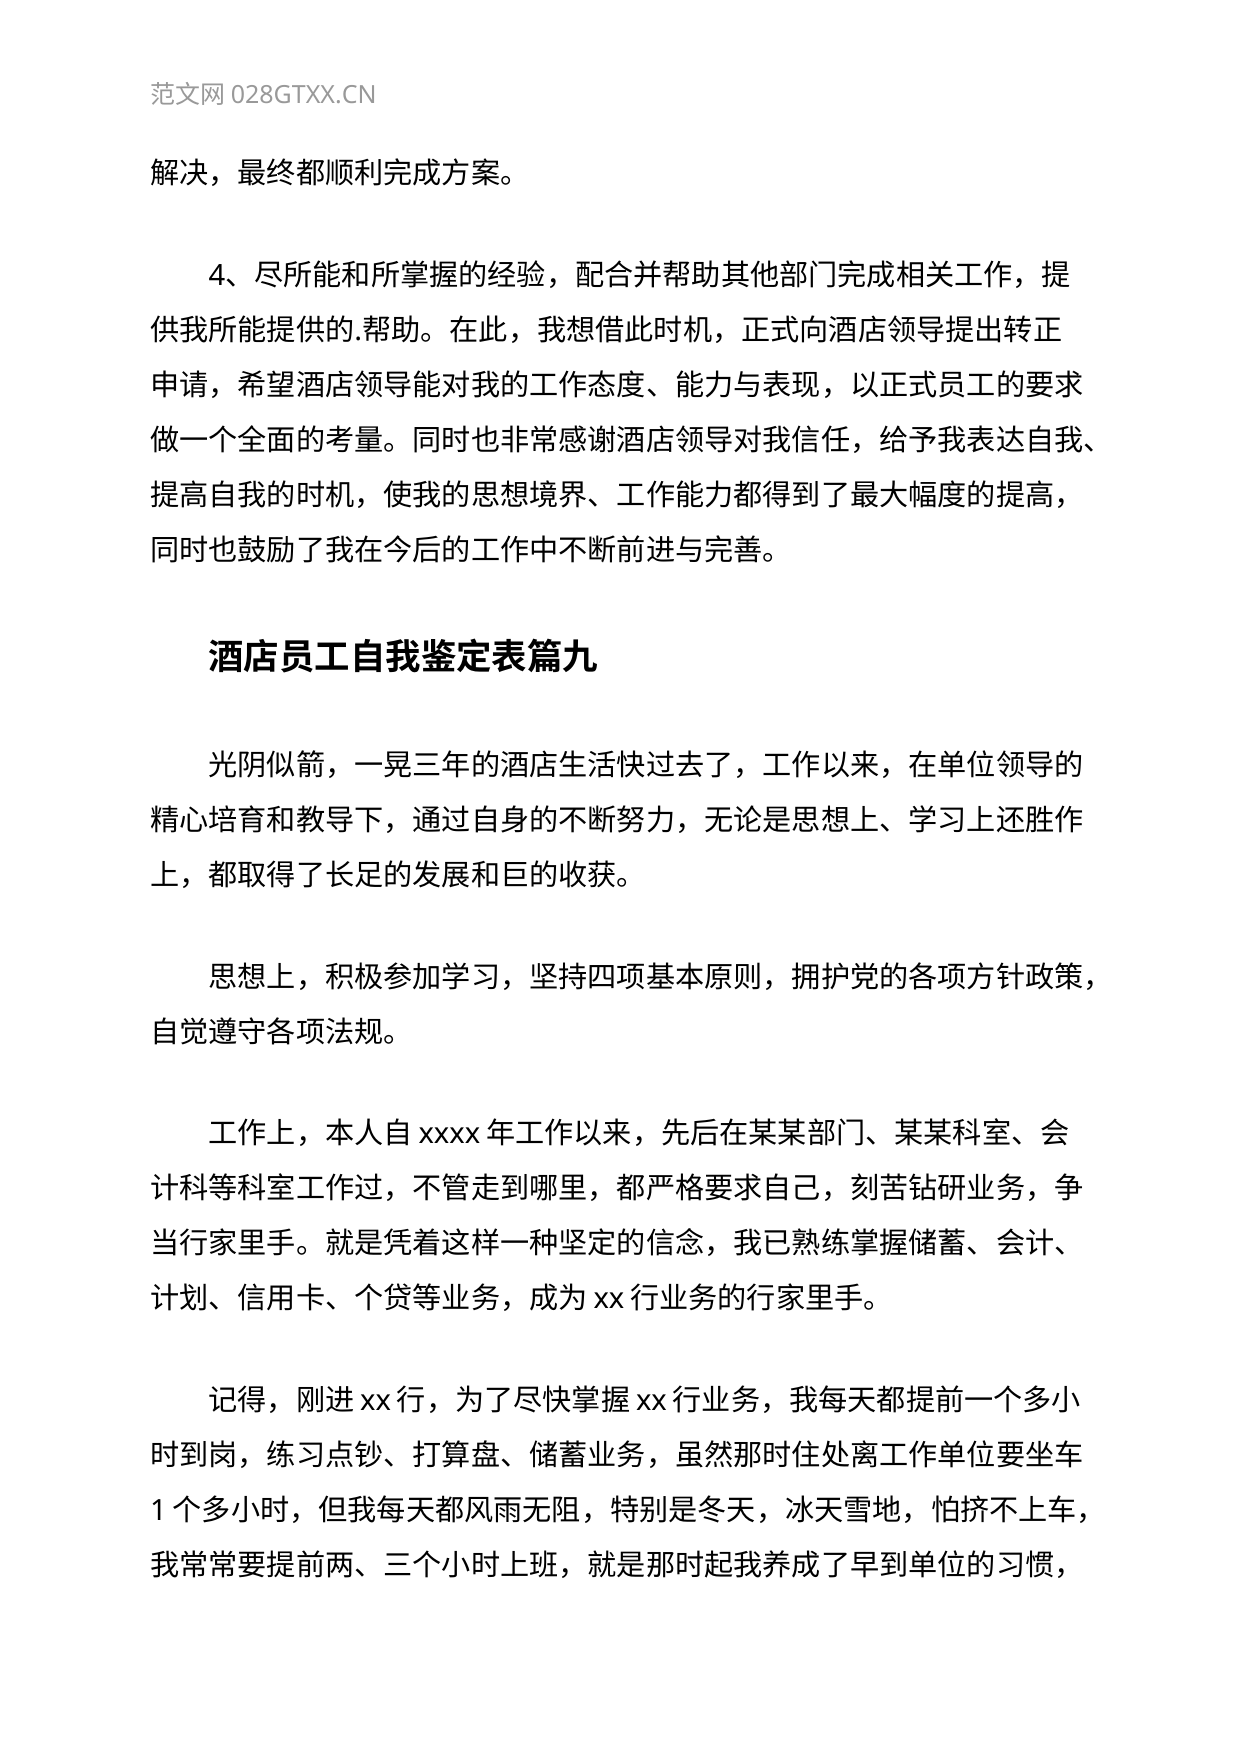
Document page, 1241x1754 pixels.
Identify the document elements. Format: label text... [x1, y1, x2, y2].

text 思想上，积极参加学习，坚持四项基本原则，拥护党的各项方针政策，自觉遵守各项法规。 [150, 953, 1090, 1050]
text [150, 150, 1090, 192]
text 工作上，本人自xxxx年工作以来，先后在某某部门、某某科室、会计科等科室工作过，不管走到哪里，都严格要求自己，刻苦钻研业务，争当行家里手。就是凭着这样一种坚定的信念，我已熟练掌握储蓄、会计、计划、信用卡、个贷等业务，成为xx行业务的行家里手。 [150, 1110, 1090, 1317]
text 光阴似箭，一晃三年的酒店生活快过去了，工作以来，在单位领导的精心培育和教导下，通过自身的不断努力，无论是思想上、学习上还胜作上，都取得了长足的发展和巨的收获。 [150, 742, 1090, 894]
text 酒店员工自我鉴定表篇九 [150, 628, 1090, 679]
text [150, 1377, 1090, 1584]
text 4、尽所能和所掌握的经验，配合并帮助其他部门完成相关工作，提供我所能提供的.帮助。在此，我想借此时机，正式向酒店领导提出转正申请，希望酒店领导能对我的工作态度、能力与表现，以正式员工的要求做一个全面的考量。同时也非常感谢酒店领导对我信任，给予我表达自我、提高自我的时机，使我的思想境界、工作能力都得到了最大幅度的提高，同时也鼓励了我在今后的工作中不断前进与完善。 [150, 252, 1090, 569]
